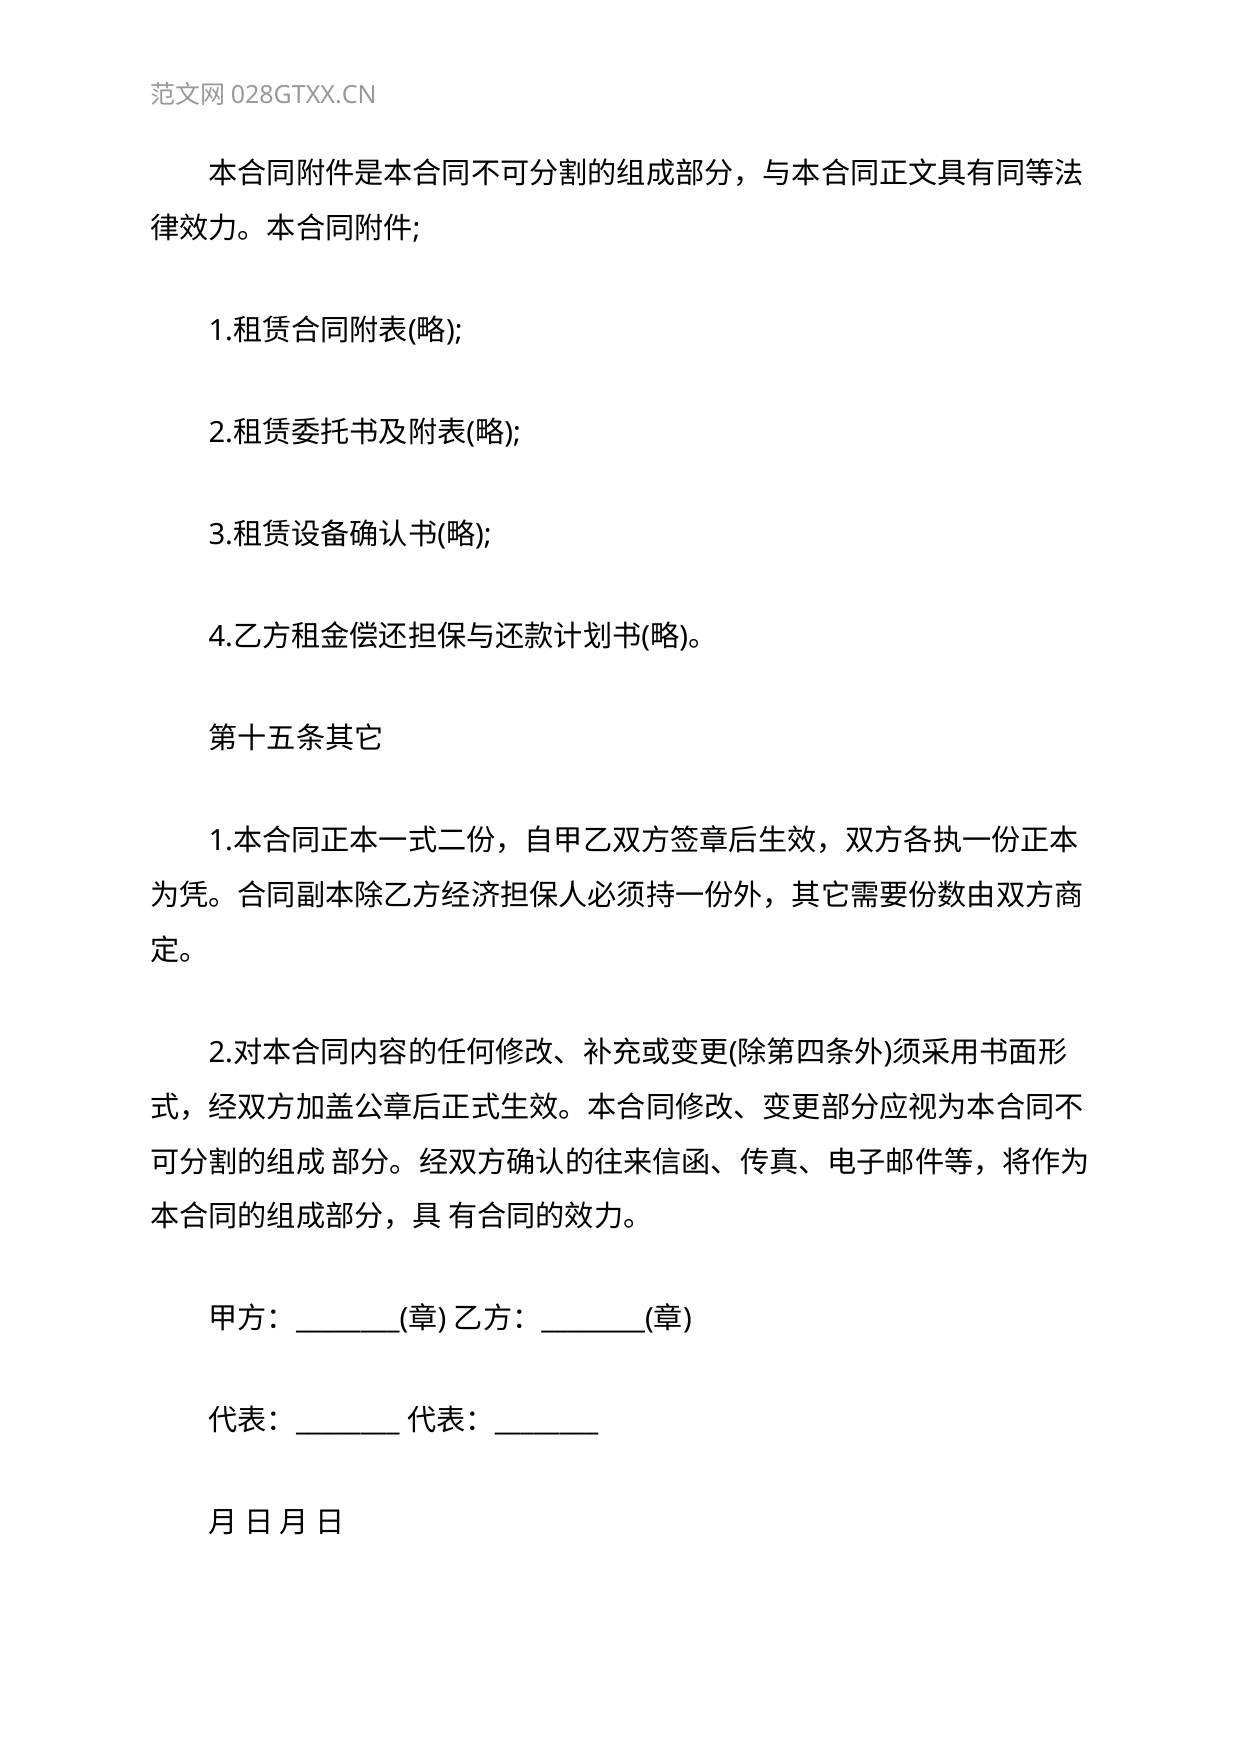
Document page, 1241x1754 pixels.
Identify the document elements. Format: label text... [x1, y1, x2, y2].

text 本合同附件是本合同不可分割的组成部分，与本合同正文具有同等法律效力。本合同附件; [150, 150, 1090, 247]
text 月 日 月 日 [150, 1499, 1090, 1541]
text 2.对本合同内容的任何修改、补充或变更(除第四条外)须采用书面形式，经双方加盖公章后正式生效。本合同修改、变更部分应视为本合同不可分割的组成 部分。经双方确认的往来信函、传真、电子邮件等，将作为本合同的组成部分，具 有合同的效力。 [150, 1028, 1090, 1235]
text 甲方：________(章) 乙方：________(章) [150, 1295, 1090, 1337]
text 4.乙方租金偿还担保与还款计划书(略)。 [150, 613, 1090, 655]
text 第十五条其它 [150, 715, 1090, 757]
text 3.租赁设备确认书(略); [150, 511, 1090, 553]
text 1.本合同正本一式二份，自甲乙双方签章后生效，双方各执一份正本为凭。合同副本除乙方经济担保人必须持一份外，其它需要份数由双方商定。 [150, 817, 1090, 969]
text 代表：________ 代表：________ [150, 1397, 1090, 1439]
text 1.租赁合同附表(略); [150, 307, 1090, 349]
text 2.租赁委托书及附表(略); [150, 409, 1090, 451]
